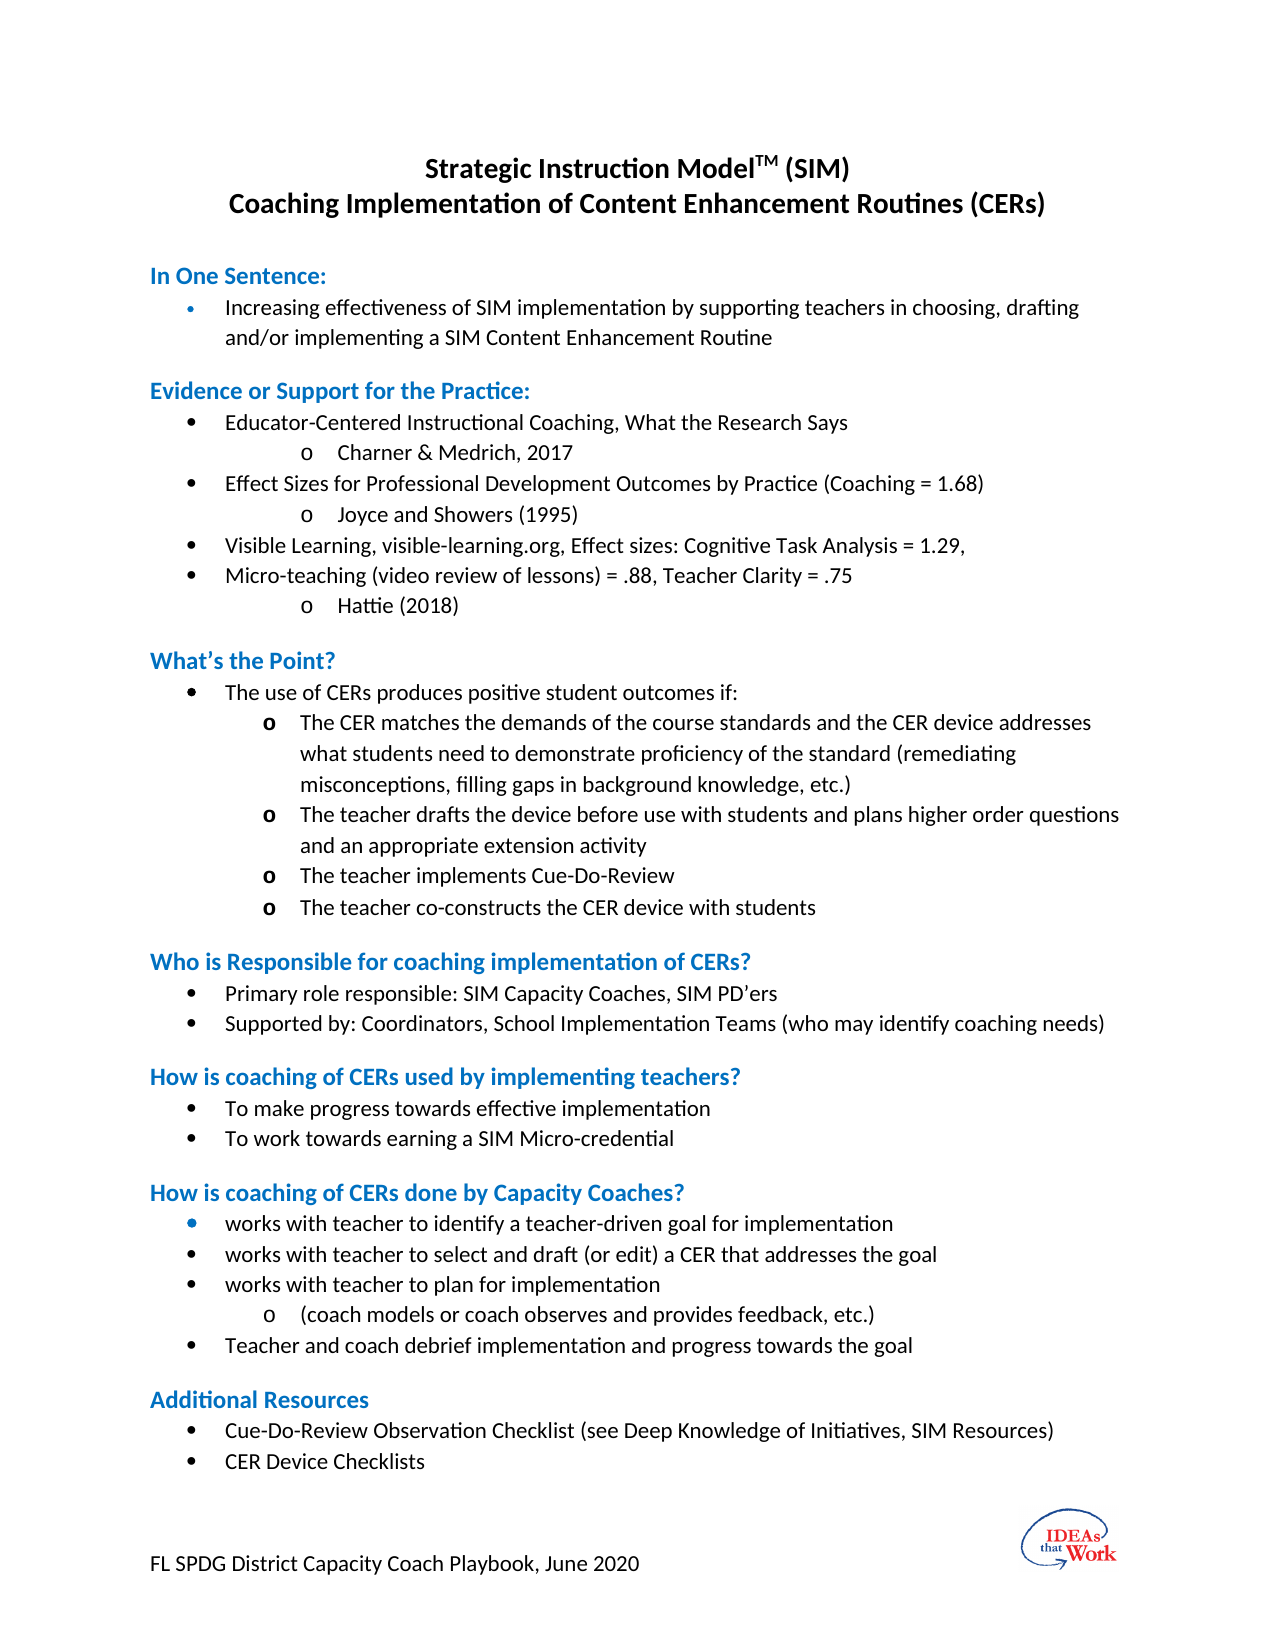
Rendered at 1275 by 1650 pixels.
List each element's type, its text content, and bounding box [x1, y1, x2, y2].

list works with teacher to select and draft (or edit) a CER that addresses the goal [187, 1240, 1125, 1268]
list Effect Sizes for Professional Development Outcomes by Practice (Coaching = 1.68) [187, 469, 1125, 498]
list Teacher and coach debrief implementation and progress towards the goal [187, 1332, 1125, 1360]
list The teacher drafts the device before use with students and plans higher order questions and an appropriate extension activity [262, 800, 1125, 859]
list Supported by: Coordinators, School Implementation Teams (who may identify coaching needs) [187, 1009, 1125, 1037]
list To work towards earning a SIM Micro-credential [187, 1124, 1125, 1153]
list works with teacher to plan for implementation [187, 1270, 1125, 1298]
text Who is Responsible for coaching implementation of CERs? [150, 946, 1125, 977]
list Educator-Centered Instructional Coaching, What the Research Says [187, 408, 1125, 436]
text Additional Resources [150, 1384, 1125, 1414]
list The CER matches the demands of the course standards and the CER device addresses what students need to demonstrate proficiency of the standard (remediating misconceptions, filling gaps in background knowledge, etc.) [262, 708, 1125, 798]
list The teacher implements Cue-Do-Review [262, 861, 1125, 891]
picture [1017, 1505, 1119, 1572]
list Joyce and Showers (1995) [300, 500, 1125, 529]
list CER Device Checklists [187, 1447, 1125, 1475]
list Charner & Medrich, 2017 [300, 438, 1125, 467]
list Increasing effectiveness of SIM implementation by supporting teachers in choosing, drafting and/or implementing a SIM Content Enhancement Routine [187, 293, 1125, 351]
list The teacher co-constructs the CER device with students [262, 893, 1125, 922]
text Strategic Instruction ModelTM (SIM) [150, 150, 1125, 186]
list Visible Learning, visible-learning.org, Effect sizes: Cognitive Task Analysis = 1.29, [187, 531, 1125, 559]
list The use of CERs produces positive student outcomes if: [187, 678, 1125, 706]
text How is coaching of CERs used by implementing teachers? [150, 1061, 1125, 1092]
text What’s the Point? [150, 645, 1125, 676]
list (coach models or coach observes and provides feedback, etc.) [262, 1300, 1125, 1329]
list To make progress towards effective implementation [187, 1094, 1125, 1122]
text Evidence or Support for the Practice: [150, 375, 1125, 406]
text How is coaching of CERs done by Capacity Coaches? [150, 1177, 1125, 1207]
list Hattie (2018) [300, 592, 1125, 621]
list Primary role responsible: SIM Capacity Coaches, SIM PD’ers [187, 979, 1125, 1007]
list Cue-Do-Review Observation Checklist (see Deep Knowledge of Initiatives, SIM Resources) [187, 1417, 1125, 1445]
text In One Sentence: [150, 260, 1125, 290]
text Coaching Implementation of Content Enhancement Routines (CERs) [150, 186, 1125, 221]
list works with teacher to identify a teacher-driven goal for implementation [187, 1209, 1125, 1238]
list Micro-teaching (video review of lessons) = .88, Teacher Clarity = .75 [187, 561, 1125, 589]
